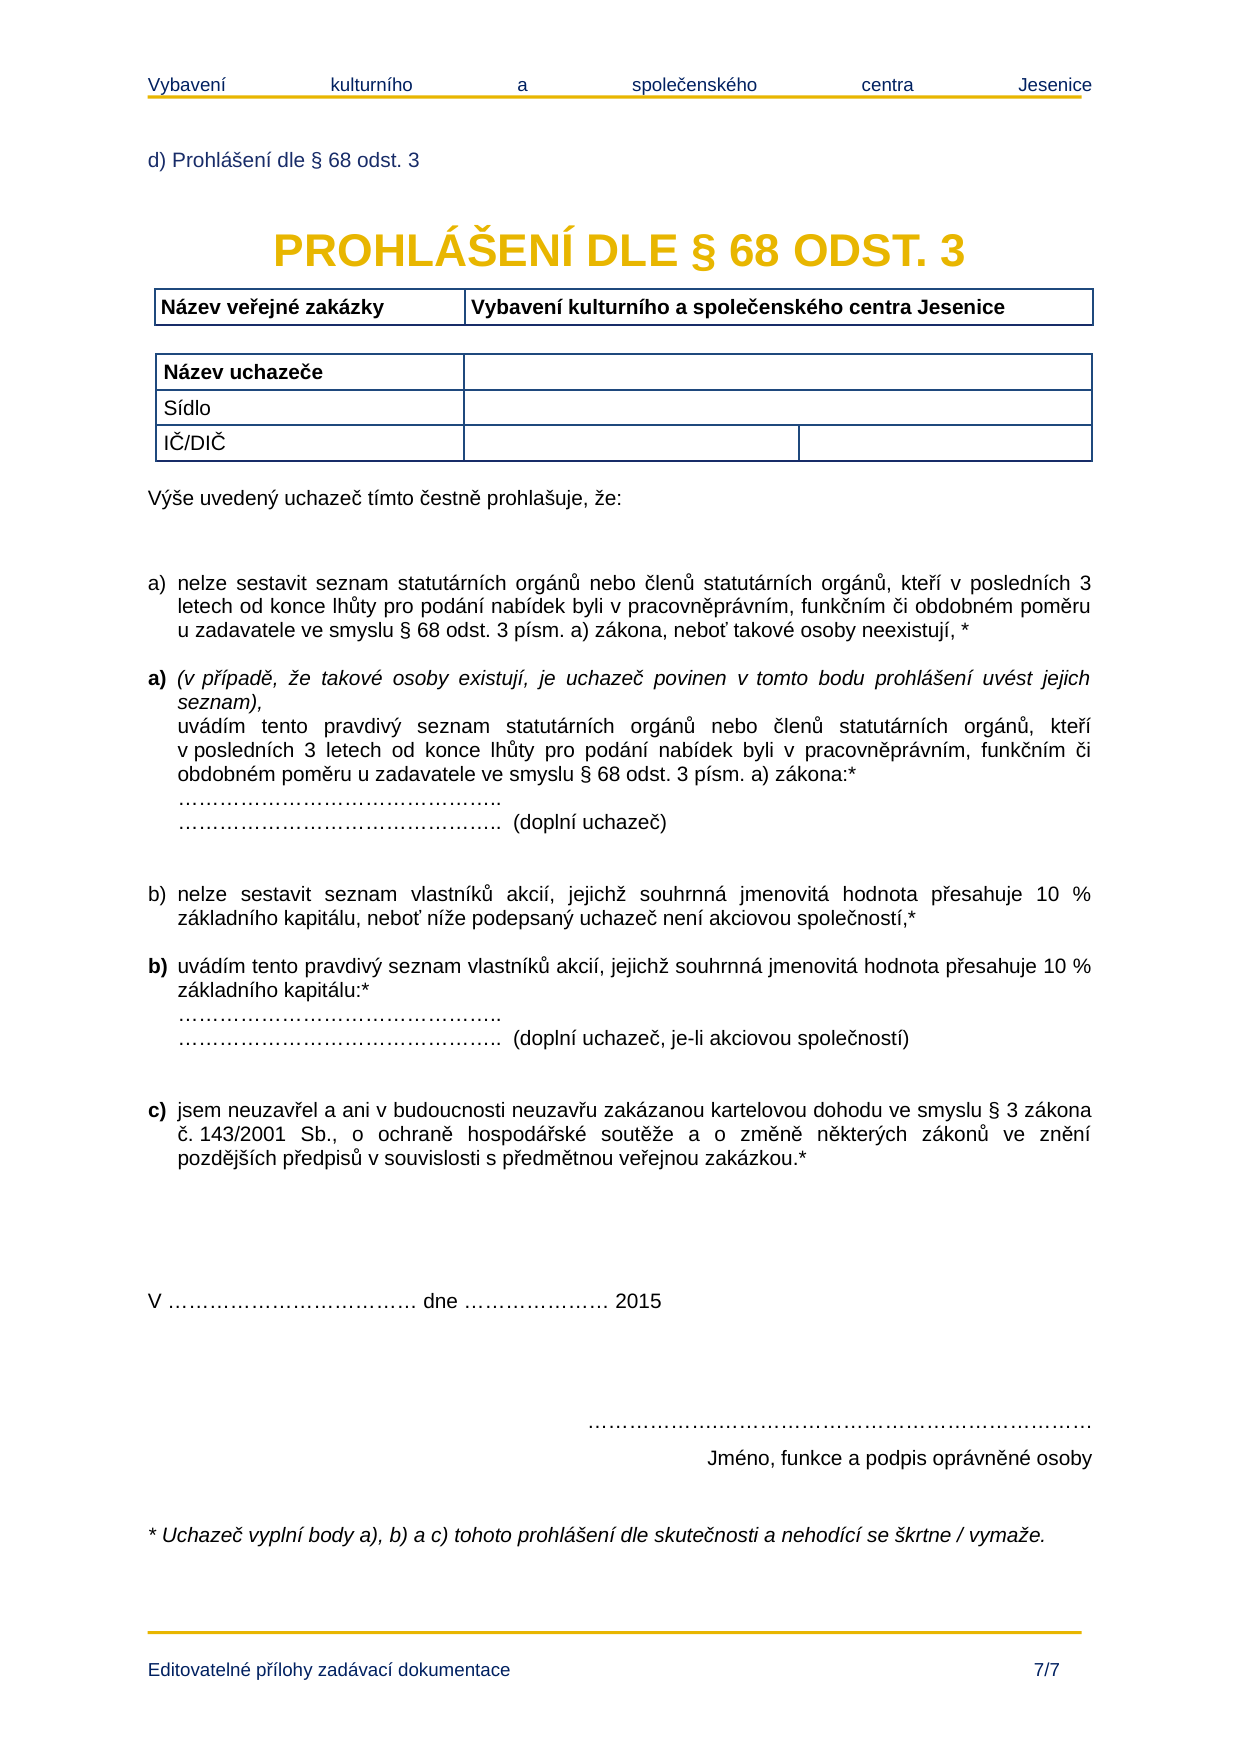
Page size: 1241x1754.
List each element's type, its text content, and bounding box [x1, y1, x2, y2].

list nelze sestavit seznam vlastníků akcií, jejichž souhrnná jmenovitá hodnota přesahuje 10 % základního kapitálu, neboť níže podepsaný uchazeč není akciovou společností,* [148, 882, 1092, 930]
table_header Vybavení kulturního a společenského centra Jesenice [466, 290, 1092, 324]
text d) Prohlášení dle § 68 odst. 3 [148, 148, 1092, 172]
text ……………………………………….. [177, 786, 1092, 810]
text Prohlášení dle § 68 odst. 3 [148, 223, 1092, 276]
table_cell [465, 426, 798, 459]
text ……………………………………….. (doplní uchazeč) [177, 810, 1092, 834]
text * Uchazeč vyplní body a), b) a c) tohoto prohlášení dle skutečnosti a nehodící se škrtne / vymaže. [148, 1523, 1092, 1547]
text ……………………………………….. [177, 1002, 1092, 1026]
text V ……………………………… dne ………………… 2015 [148, 1289, 1092, 1313]
text Jméno, funkce a podpis oprávněné osoby [148, 1445, 1092, 1469]
text ……………………………………….. (doplní uchazeč, je-li akciovou společností) [177, 1026, 1092, 1049]
table_cell [800, 426, 1091, 459]
text Výše uvedený uchazeč tímto čestně prohlašuje, že: [148, 486, 1092, 509]
text a) (v případě, že takové osoby existují, je uchazeč povinen v tomto bodu prohlášení uvést jejich seznam), [148, 666, 1092, 714]
table_cell IČ/DIČ [157, 426, 463, 459]
table_header [465, 355, 1091, 389]
text ……………….……………………………………………… [148, 1409, 1092, 1433]
table_cell Sídlo [157, 391, 463, 424]
list jsem neuzavřel a ani v budoucnosti neuzavřu zakázanou kartelovou dohodu ve smyslu § 3 zákona č. 143/2001 Sb., o ochraně hospodářské soutěže a o změně některých zákonů ve znění pozdějších předpisů v souvislosti s předmětnou veřejnou zakázkou.* [148, 1097, 1092, 1169]
table_header Název uchazeče [157, 355, 463, 389]
list nelze sestavit seznam statutárních orgánů nebo členů statutárních orgánů, kteří v posledních 3 letech od konce lhůty pro podání nabídek byli v pracovněprávním, funkčním či obdobném poměru u zadavatele ve smyslu § 68 odst. 3 písm. a) zákona, neboť takové osoby neexistují, * [148, 570, 1092, 642]
table_header Název veřejné zakázky [156, 290, 464, 324]
list uvádím tento pravdivý seznam vlastníků akcií, jejichž souhrnná jmenovitá hodnota přesahuje 10 % základního kapitálu:* [148, 954, 1092, 1002]
text uvádím tento pravdivý seznam statutárních orgánů nebo členů statutárních orgánů, kteří v posledních 3 letech od konce lhůty pro podání nabídek byli v pracovněprávním, funkčním či obdobném poměru u zadavatele ve smyslu § 68 odst. 3 písm. a) zákona:* [177, 714, 1092, 786]
table_cell [465, 391, 1091, 424]
